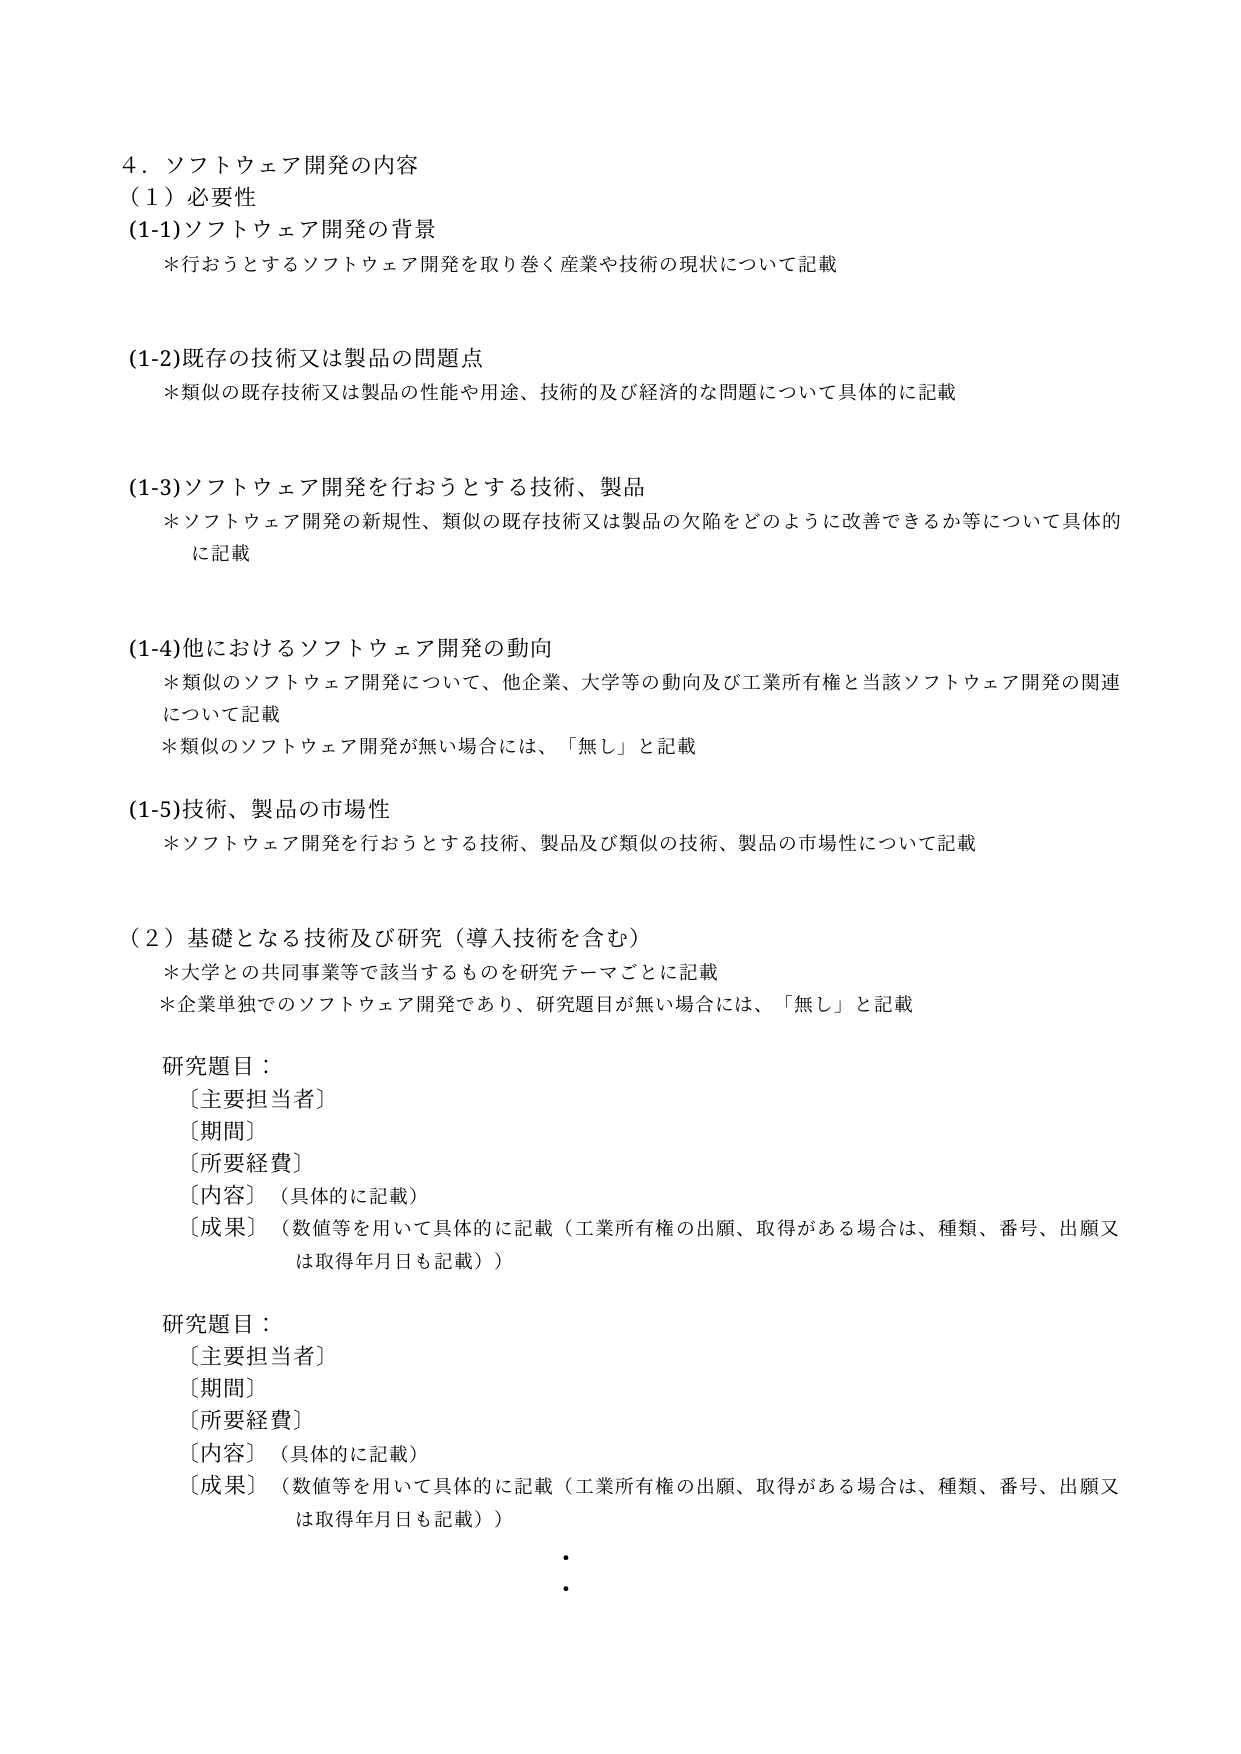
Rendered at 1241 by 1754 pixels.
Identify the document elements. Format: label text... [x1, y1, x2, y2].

text 研究題目： [162, 1306, 1122, 1338]
text 〔期間〕 [177, 1113, 1122, 1145]
text ＊行おうとするソフトウェア開発を取り巻く産業や技術の現状について記載 [162, 244, 1122, 276]
text ＊類似のソフトウェア開発が無い場合には、「無し」と記載 [118, 727, 1122, 759]
text 〔期間〕 [177, 1371, 1122, 1403]
text （１）必要性 [118, 180, 1122, 212]
text ＊類似のソフトウェア開発について、他企業、大学等の動向及び工業所有権と当該ソフトウェア開発の関連について記載 [162, 663, 1122, 727]
text ＊ソフトウェア開発を行おうとする技術、製品及び類似の技術、製品の市場性について記載 [162, 823, 1122, 856]
text (1-2)既存の技術又は製品の問題点 [129, 341, 1122, 373]
text 〔所要経費〕 [177, 1403, 1122, 1435]
text 〔成果〕（数値等を用いて具体的に記載（工業所有権の出願、取得がある場合は、種類、番号、出願又は取得年月日も記載）） [177, 1210, 1122, 1274]
text ＊大学との共同事業等で該当するものを研究テーマごとに記載 [162, 952, 1122, 984]
text （２）基礎となる技術及び研究（導入技術を含む） [118, 920, 1122, 952]
text (1-5)技術、製品の市場性 [129, 791, 1122, 823]
text 〔主要担当者〕 [177, 1338, 1122, 1371]
text 〔主要担当者〕 [177, 1081, 1122, 1113]
text ＊企業単独でのソフトウェア開発であり、研究題目が無い場合には、「無し」と記載 [118, 984, 1122, 1017]
text 研究題目： [162, 1049, 1122, 1081]
text 〔内容〕（具体的に記載） [177, 1435, 1122, 1467]
text (1-4)他におけるソフトウェア開発の動向 [129, 630, 1122, 663]
text ＊類似の既存技術又は製品の性能や用途、技術的及び経済的な問題について具体的に記載 [162, 373, 1122, 405]
text (1-3)ソフトウェア開発を行おうとする技術、製品 [129, 469, 1122, 502]
text ＊ソフトウェア開発の新規性、類似の既存技術又は製品の欠陥をどのように改善できるか等について具体的に記載 [162, 502, 1122, 566]
text 〔所要経費〕 [177, 1145, 1122, 1178]
text 〔内容〕（具体的に記載） [177, 1178, 1122, 1210]
text (1-1)ソフトウェア開発の背景 [129, 212, 1122, 244]
text ４．ソフトウェア開発の内容 [118, 148, 1122, 180]
text 〔成果〕（数値等を用いて具体的に記載（工業所有権の出願、取得がある場合は、種類、番号、出願又は取得年月日も記載）） [177, 1467, 1122, 1532]
